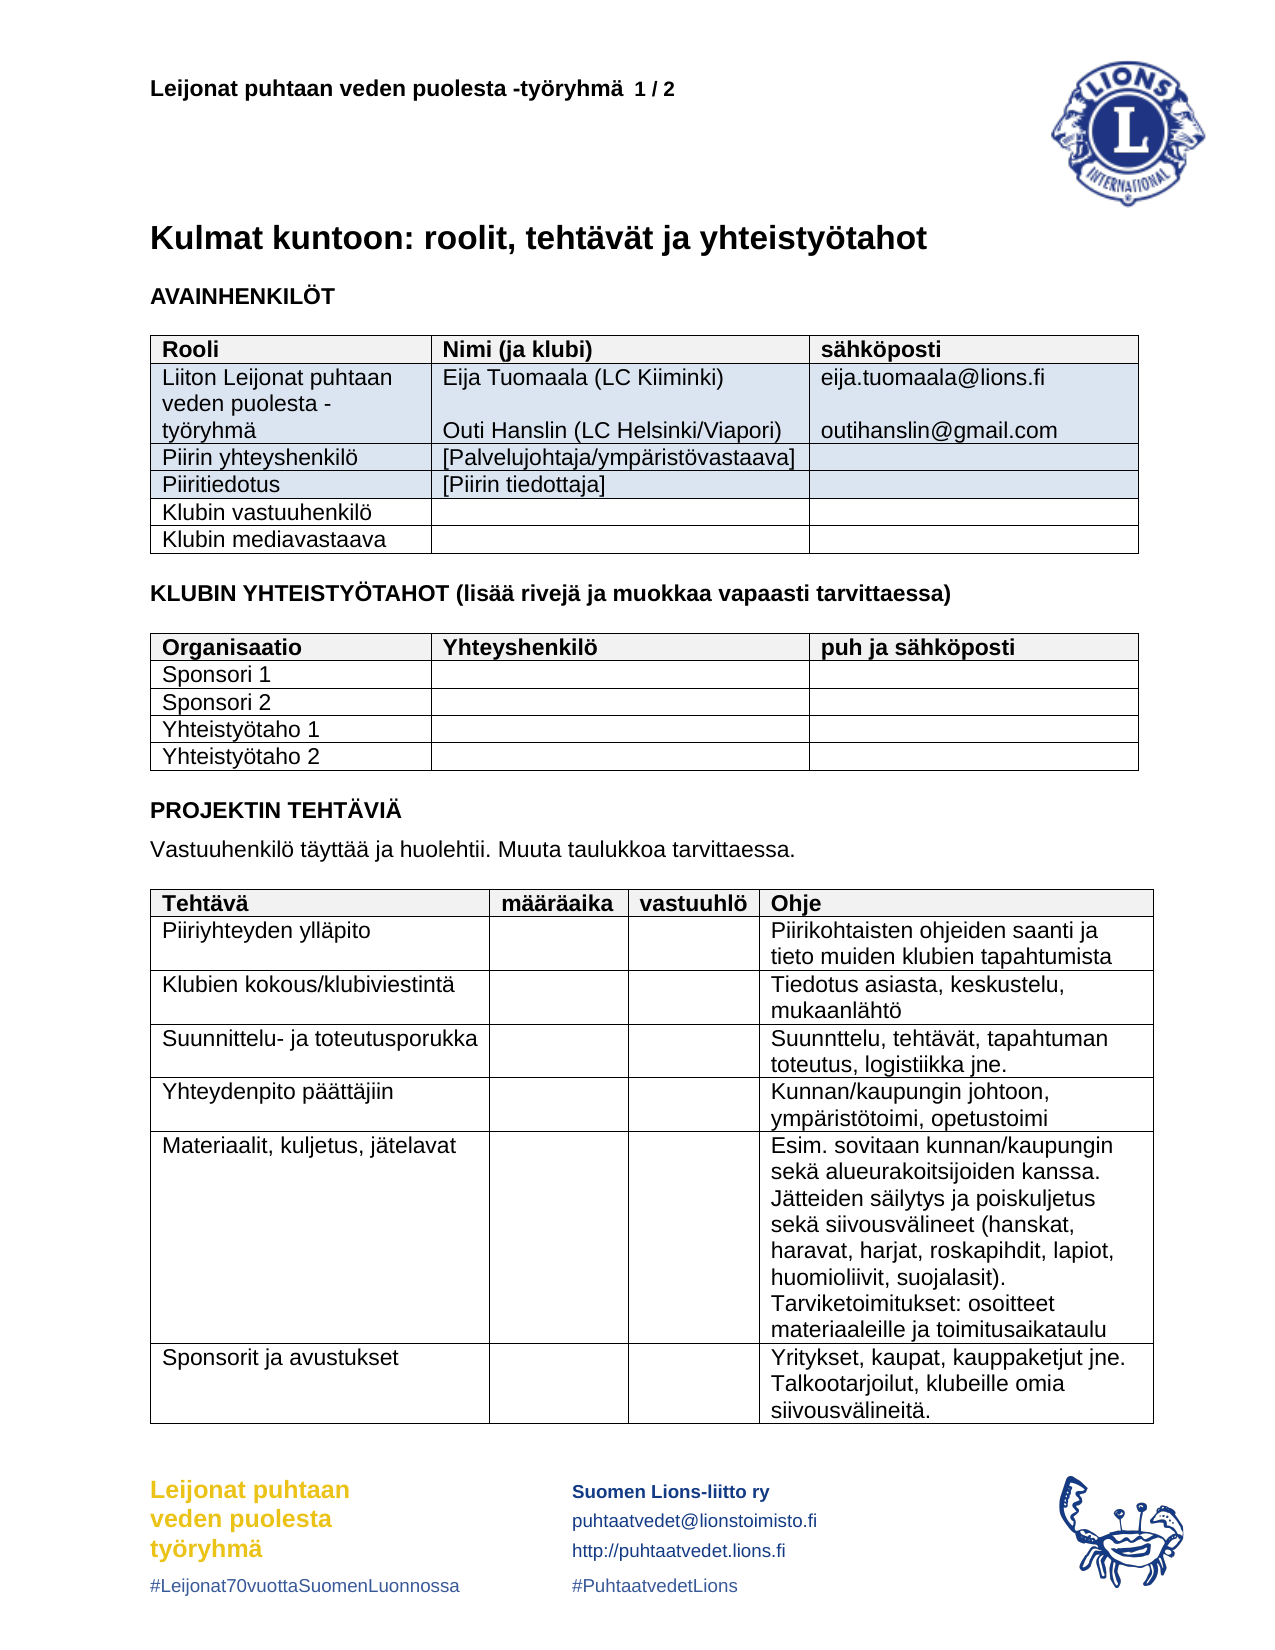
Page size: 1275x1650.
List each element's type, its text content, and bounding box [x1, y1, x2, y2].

table_header Nimi (ja klubi) [432, 336, 809, 363]
table_cell Sponsorit ja avustukset [151, 1344, 489, 1423]
table_cell Yhteydenpito päättäjiin [151, 1078, 489, 1131]
text Kulmat kuntoon: roolit, tehtävät ja yhteistyötahot [150, 218, 1139, 256]
table_header Organisaatio [151, 634, 431, 660]
table_cell [432, 661, 809, 687]
table_cell [810, 661, 1138, 687]
table_cell [432, 689, 809, 715]
table_cell [629, 1344, 759, 1423]
table_cell Suunnttelu, tehtävät, tapahtuman toteutus, logistiikka jne. [760, 1025, 1153, 1077]
table_cell Eija Tuomaala (LC Kiiminki) Outi Hanslin (LC Helsinki/Viapori) [432, 364, 809, 443]
text KLUBIN YHTEISTYÖTAHOT (lisää rivejä ja muokkaa vapaasti tarvittaessa) [150, 580, 1139, 606]
picture [1059, 1476, 1184, 1588]
table_cell Yhteistyötaho 1 [151, 716, 431, 742]
table_cell eija.tuomaala@lions.fi outihanslin@gmail.com [810, 364, 1138, 443]
table_header sähköposti [810, 336, 1138, 363]
table_cell [810, 499, 1138, 525]
table_cell [629, 1132, 759, 1343]
table_cell Kunnan/kaupungin johtoon, ympäristötoimi, opetustoimi [760, 1078, 1153, 1131]
table_cell [432, 499, 809, 525]
table_header puh ja sähköposti [810, 634, 1138, 660]
table_cell Yritykset, kaupat, kauppaketjut jne. Talkootarjoilut, klubeille omia siivousvälineitä. [760, 1344, 1153, 1423]
table_cell Piirin yhteyshenkilö [151, 444, 431, 470]
text PROJEKTIN TEHTÄVIÄ [150, 797, 1139, 823]
table_cell [490, 1344, 628, 1423]
table_cell Yhteistyötaho 2 [151, 743, 431, 769]
table_cell Suunnittelu- ja toteutusporukka [151, 1025, 489, 1077]
table_cell [810, 743, 1138, 769]
table_header vastuuhlö [629, 890, 759, 916]
table_header Ohje [760, 890, 1153, 916]
table_cell Klubin vastuuhenkilö [151, 499, 431, 525]
table_cell Sponsori 1 [151, 661, 431, 687]
text Vastuuhenkilö täyttää ja huolehtii. Muuta taulukkoa tarvittaessa. [150, 836, 1139, 862]
table_cell [Palvelujohtaja/ympäristövastaava] [432, 444, 809, 470]
table_cell Materiaalit, kuljetus, jätelavat [151, 1132, 489, 1343]
table_cell Esim. sovitaan kunnan/kaupungin sekä alueurakoitsijoiden kanssa. Jätteiden säilytys ja poiskuljetus sekä siivousvälineet (hanskat, haravat, harjat, roskapihdit, lapiot, huomioliivit, suojalasit). Tarviketoimitukset: osoitteet materiaaleille ja toimitusaikataulu [760, 1132, 1153, 1343]
table_cell [490, 1025, 628, 1077]
table_cell Klubien kokous/klubiviestintä [151, 971, 489, 1023]
table_cell [810, 444, 1138, 470]
table_cell Liiton Leijonat puhtaan veden puolesta -työryhmä [151, 364, 431, 443]
table_cell [810, 471, 1138, 498]
table_header Yhteyshenkilö [432, 634, 809, 660]
table_cell [629, 1078, 759, 1131]
table_header Rooli [151, 336, 431, 363]
table_header Tehtävä [151, 890, 489, 916]
table_cell [490, 917, 628, 970]
table_cell [810, 716, 1138, 742]
table_cell [432, 716, 809, 742]
table_cell [810, 689, 1138, 715]
table_cell [629, 917, 759, 970]
table_cell Piiriyhteyden ylläpito [151, 917, 489, 970]
table_cell [629, 1025, 759, 1077]
table_cell Sponsori 2 [151, 689, 431, 715]
table_cell Piirikohtaisten ohjeiden saanti ja tieto muiden klubien tapahtumista [760, 917, 1153, 970]
table_cell [432, 743, 809, 769]
table_cell Tiedotus asiasta, keskustelu, mukaanlähtö [760, 971, 1153, 1023]
picture [1050, 60, 1207, 208]
table_cell [490, 971, 628, 1023]
table_cell Piiritiedotus [151, 471, 431, 498]
table_cell [490, 1078, 628, 1131]
table_cell [810, 526, 1138, 552]
table_cell Klubin mediavastaava [151, 526, 431, 552]
text AVAINHENKILÖT [150, 283, 1139, 309]
table_cell [629, 971, 759, 1023]
table_cell [432, 526, 809, 552]
table_cell [490, 1132, 628, 1343]
table_cell [Piirin tiedottaja] [432, 471, 809, 498]
table_header määräaika [490, 890, 628, 916]
